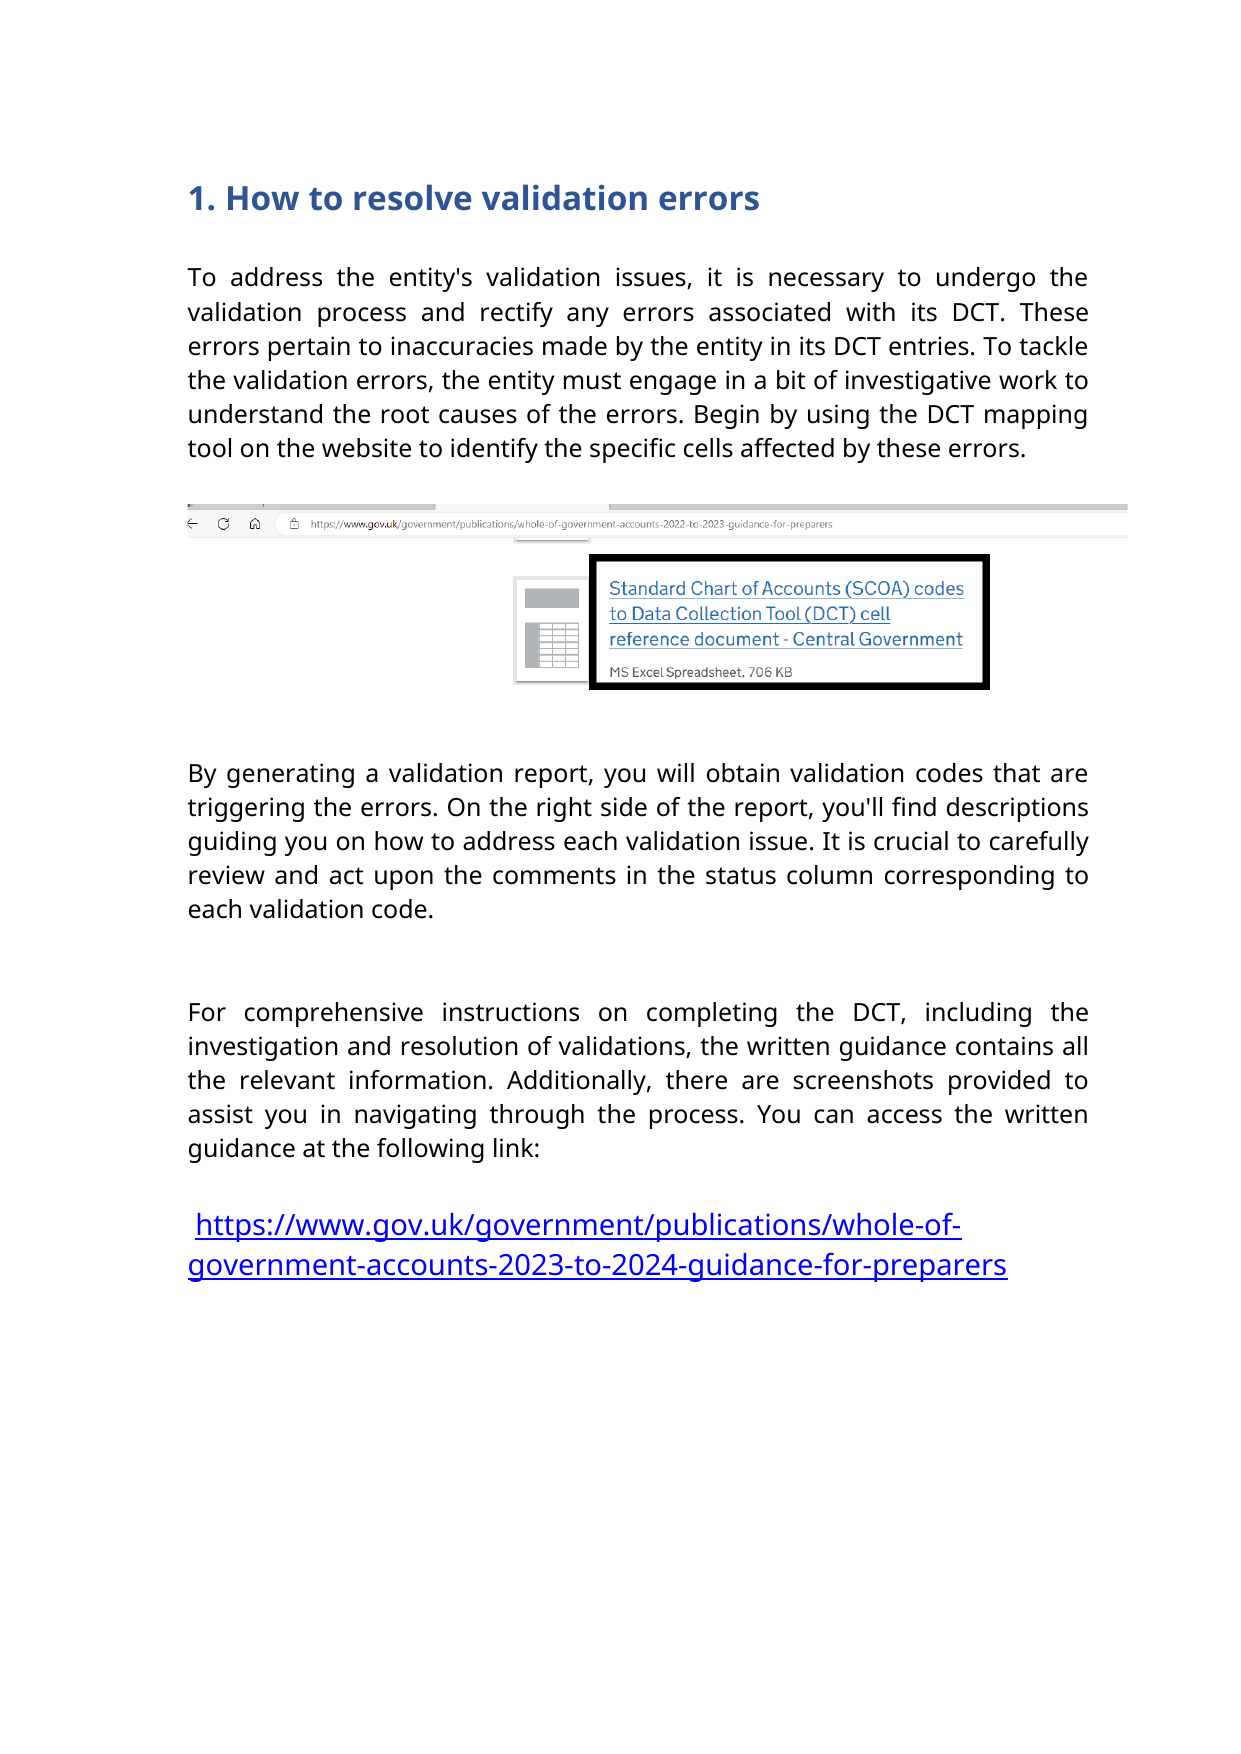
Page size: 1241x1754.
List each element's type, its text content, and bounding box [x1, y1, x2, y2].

text By generating a validation report, you will obtain validation codes that are triggering the errors. On the right side of the report, you'll find descriptions guiding you on how to address each validation issue. It is crucial to carefully review and act upon the comments in the status column corresponding to each validation code. [187, 756, 1090, 926]
subtitle How to resolve validation errors [187, 175, 1090, 220]
text https://www.gov.uk/government/publications/whole-of-government-accounts-2023-to-2024-guidance-for-preparers [187, 1204, 1090, 1284]
text For comprehensive instructions on completing the DCT, including the investigation and resolution of validations, the written guidance contains all the relevant information. Additionally, there are screenshots provided to assist you in navigating through the process. You can access the written guidance at the following link: [187, 994, 1090, 1164]
picture [187, 504, 1128, 717]
text To address the entity's validation issues, it is necessary to undergo the validation process and rectify any errors associated with its DCT. These errors pertain to inaccuracies made by the entity in its DCT entries. To tackle the validation errors, the entity must engage in a bit of investigative work to understand the root causes of the errors. Begin by using the DCT mapping tool on the website to identify the specific cells affected by these errors. [187, 260, 1090, 464]
